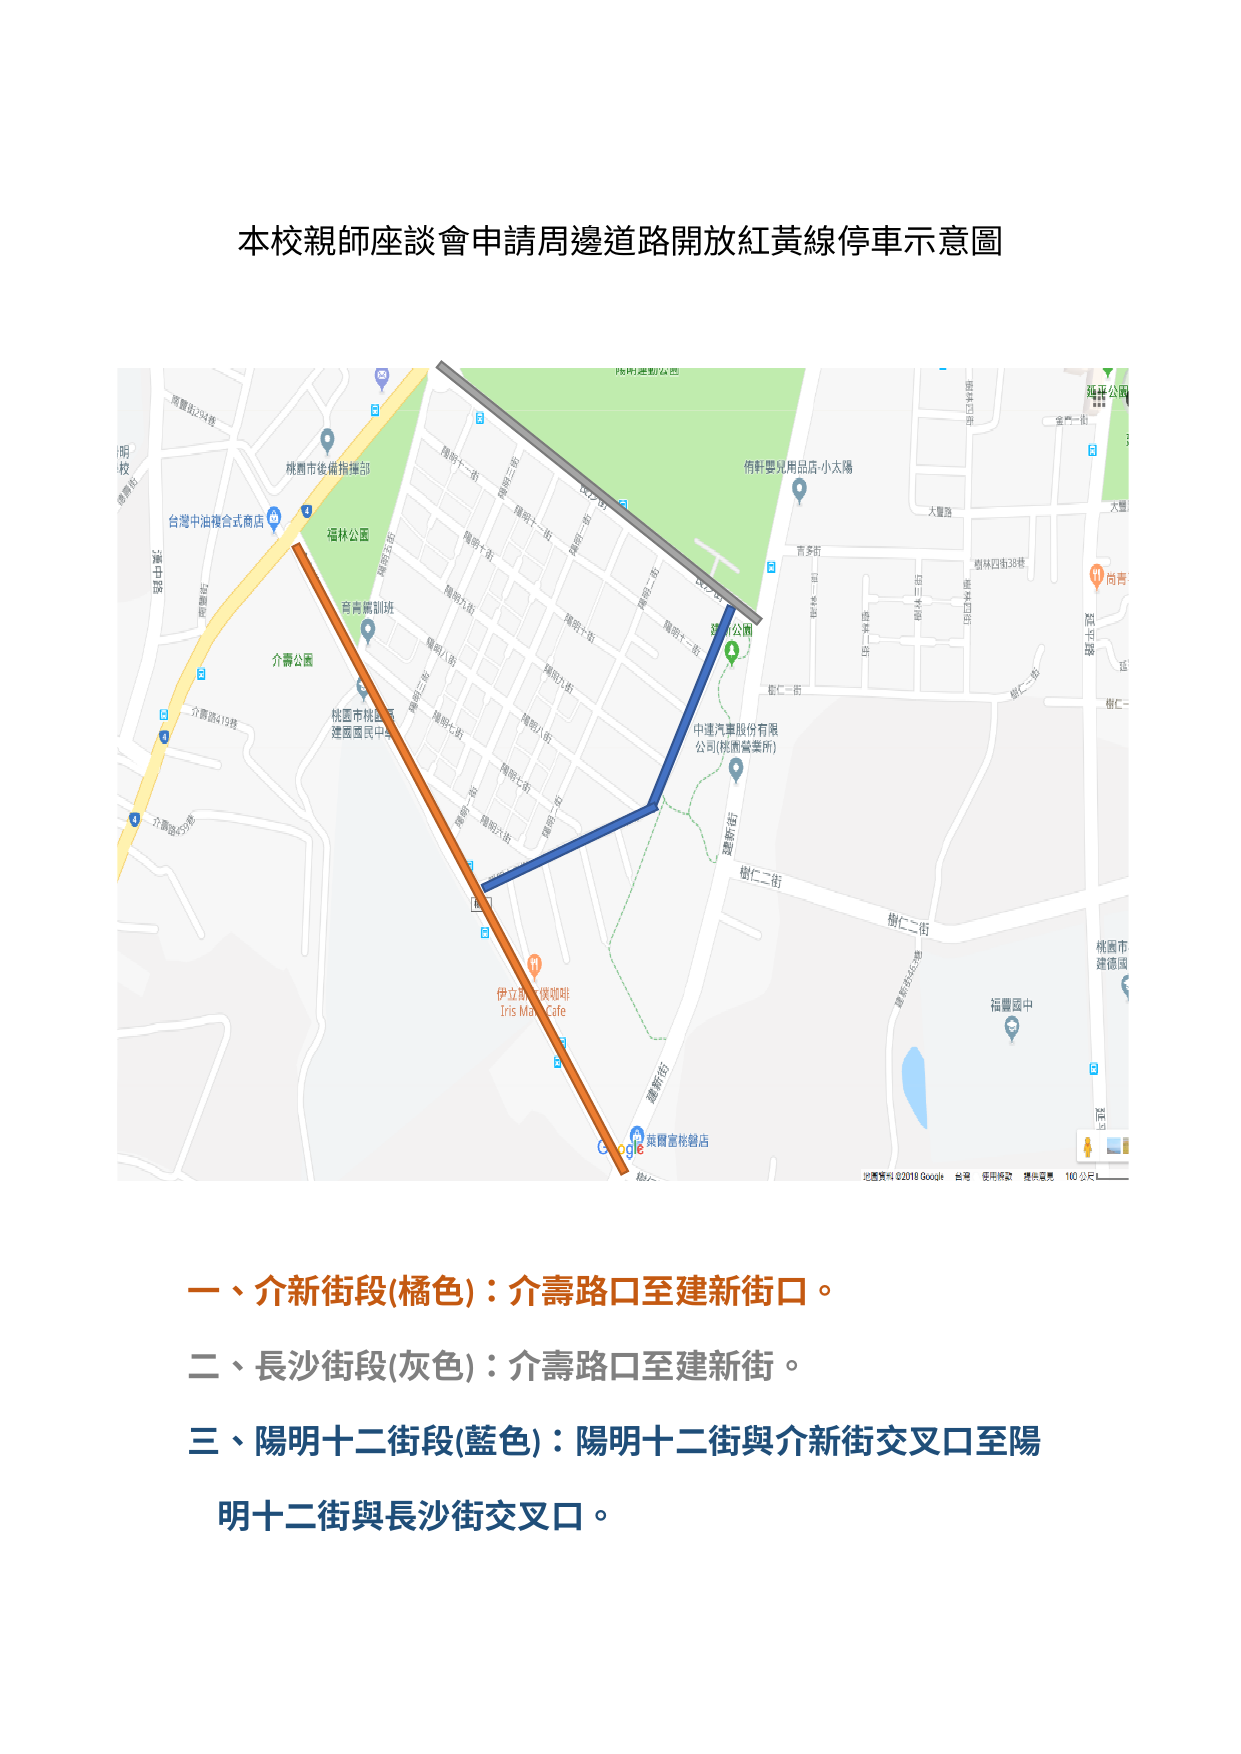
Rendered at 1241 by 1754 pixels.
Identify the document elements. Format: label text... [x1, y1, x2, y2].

text 本校親師座談會申請周邊道路開放紅黃線停車示意圖 [187, 202, 1053, 277]
text 明十二街與長沙街交叉口。 [187, 1477, 1053, 1552]
text 三、陽明十二街段(藍色)：陽明十二街與介新街交叉口至陽 [187, 1402, 1053, 1477]
text 一、介新街段(橘色)：介壽路口至建新街口。 [187, 1252, 1053, 1327]
picture [117, 368, 1129, 1181]
text 二、長沙街段(灰色)：介壽路口至建新街。 [187, 1327, 1053, 1402]
